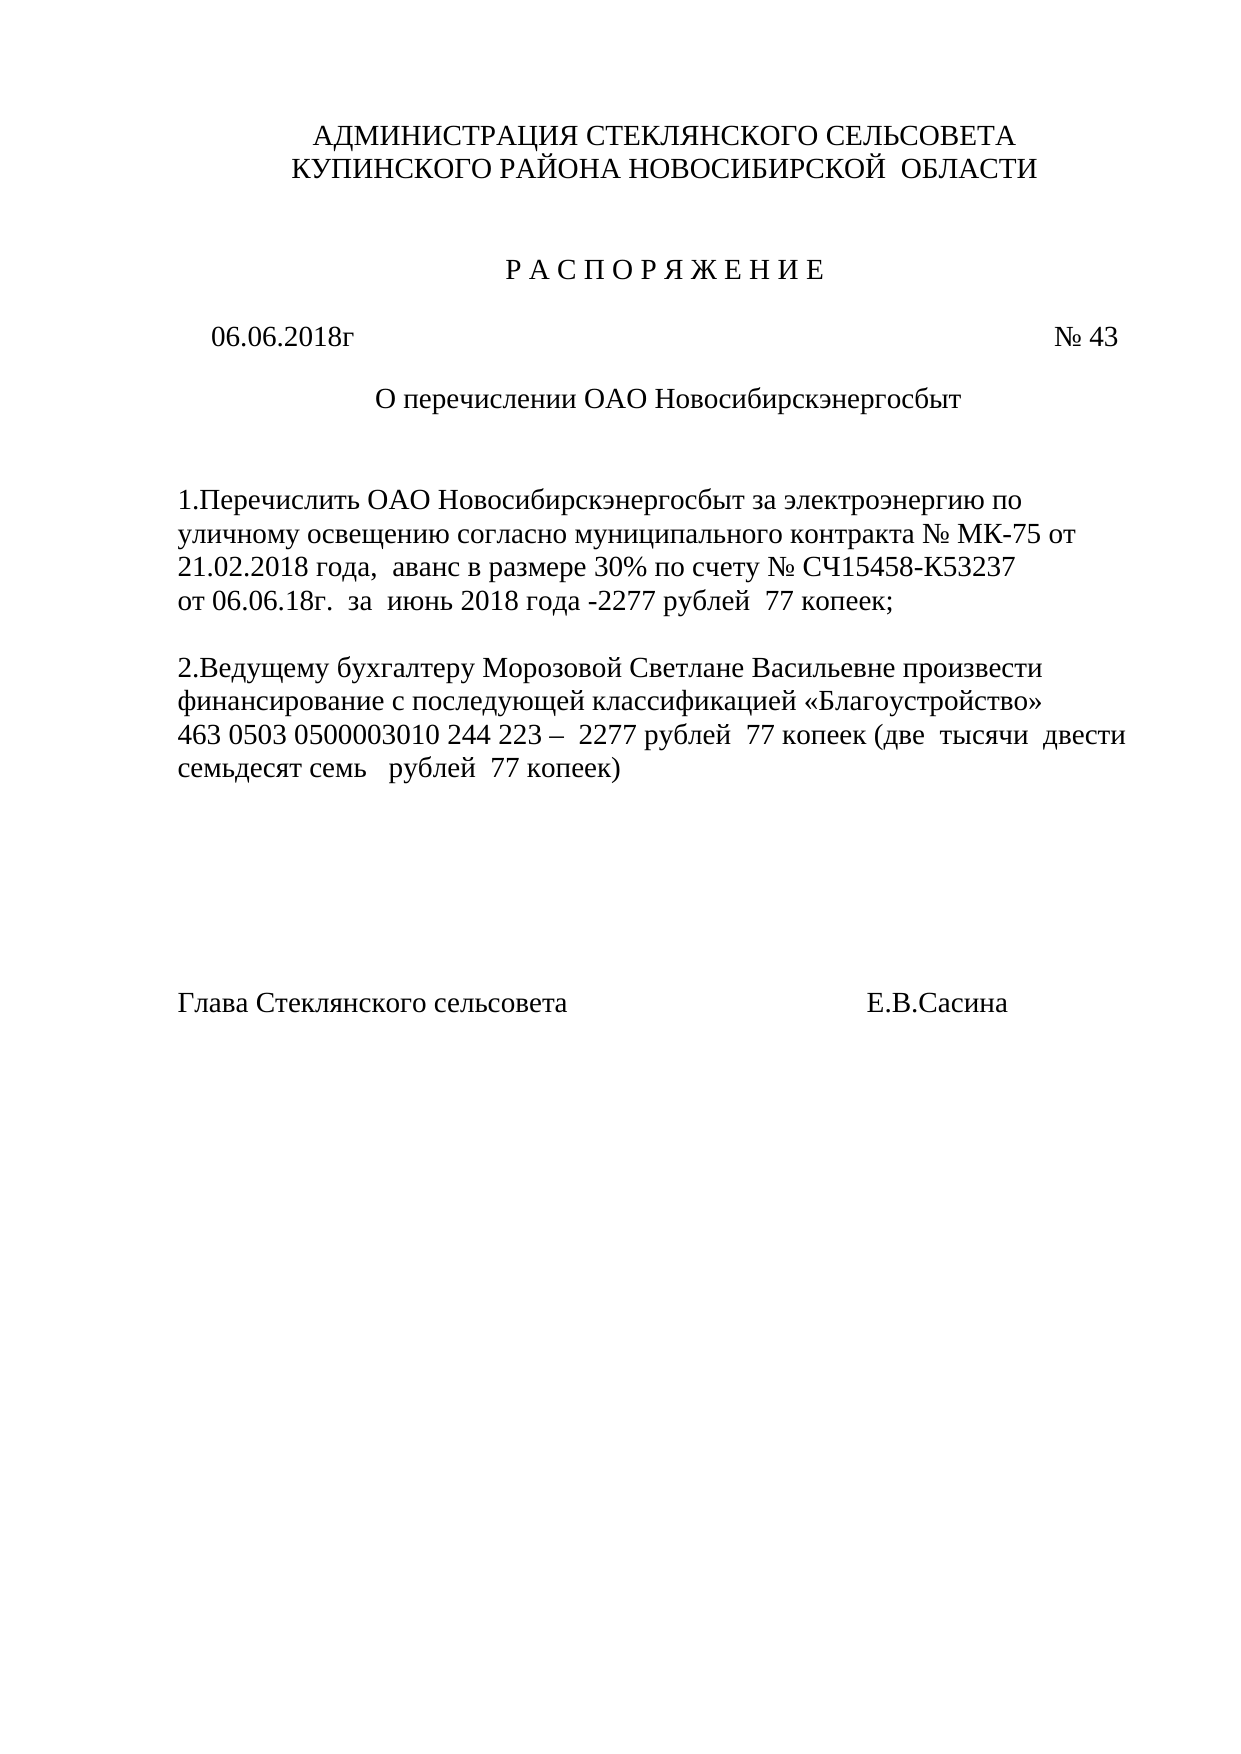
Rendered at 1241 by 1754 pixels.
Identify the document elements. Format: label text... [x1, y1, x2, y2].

text АДМИНИСТРАЦИЯ СТЕКЛЯНСКОГО СЕЛЬСОВЕТА [177, 118, 1152, 152]
text 06.06.2018г № 43 [177, 319, 1152, 353]
text КУПИНСКОГО РАЙОНА НОВОСИБИРСКОЙ ОБЛАСТИ [177, 152, 1152, 185]
text 463 0503 0500003010 244 223 – 2277 рублей 77 копеек (две тысячи двести семьдесят семь рублей 77 копеек) [177, 717, 1152, 784]
text 2.Ведущему бухгалтеру Морозовой Светлане Васильевне произвести финансирование с последующей классификацией «Благоустройство» [177, 650, 1152, 717]
text О перечислении ОАО Новосибирскэнергосбыт [177, 382, 1152, 415]
text Глава Стеклянского сельсовета Е.В.Сасина [177, 985, 1152, 1019]
text Р А С П О Р Я Ж Е Н И Е [177, 252, 1152, 286]
text от 06.06.18г. за июнь 2018 года -2277 рублей 77 копеек; [177, 583, 1152, 616]
text 1.Перечислить ОАО Новосибирскэнергосбыт за электроэнергию по уличному освещению согласно муниципального контракта № МК-75 от 21.02.2018 года, аванс в размере 30% по счету № СЧ15458-К53237 [177, 482, 1152, 583]
